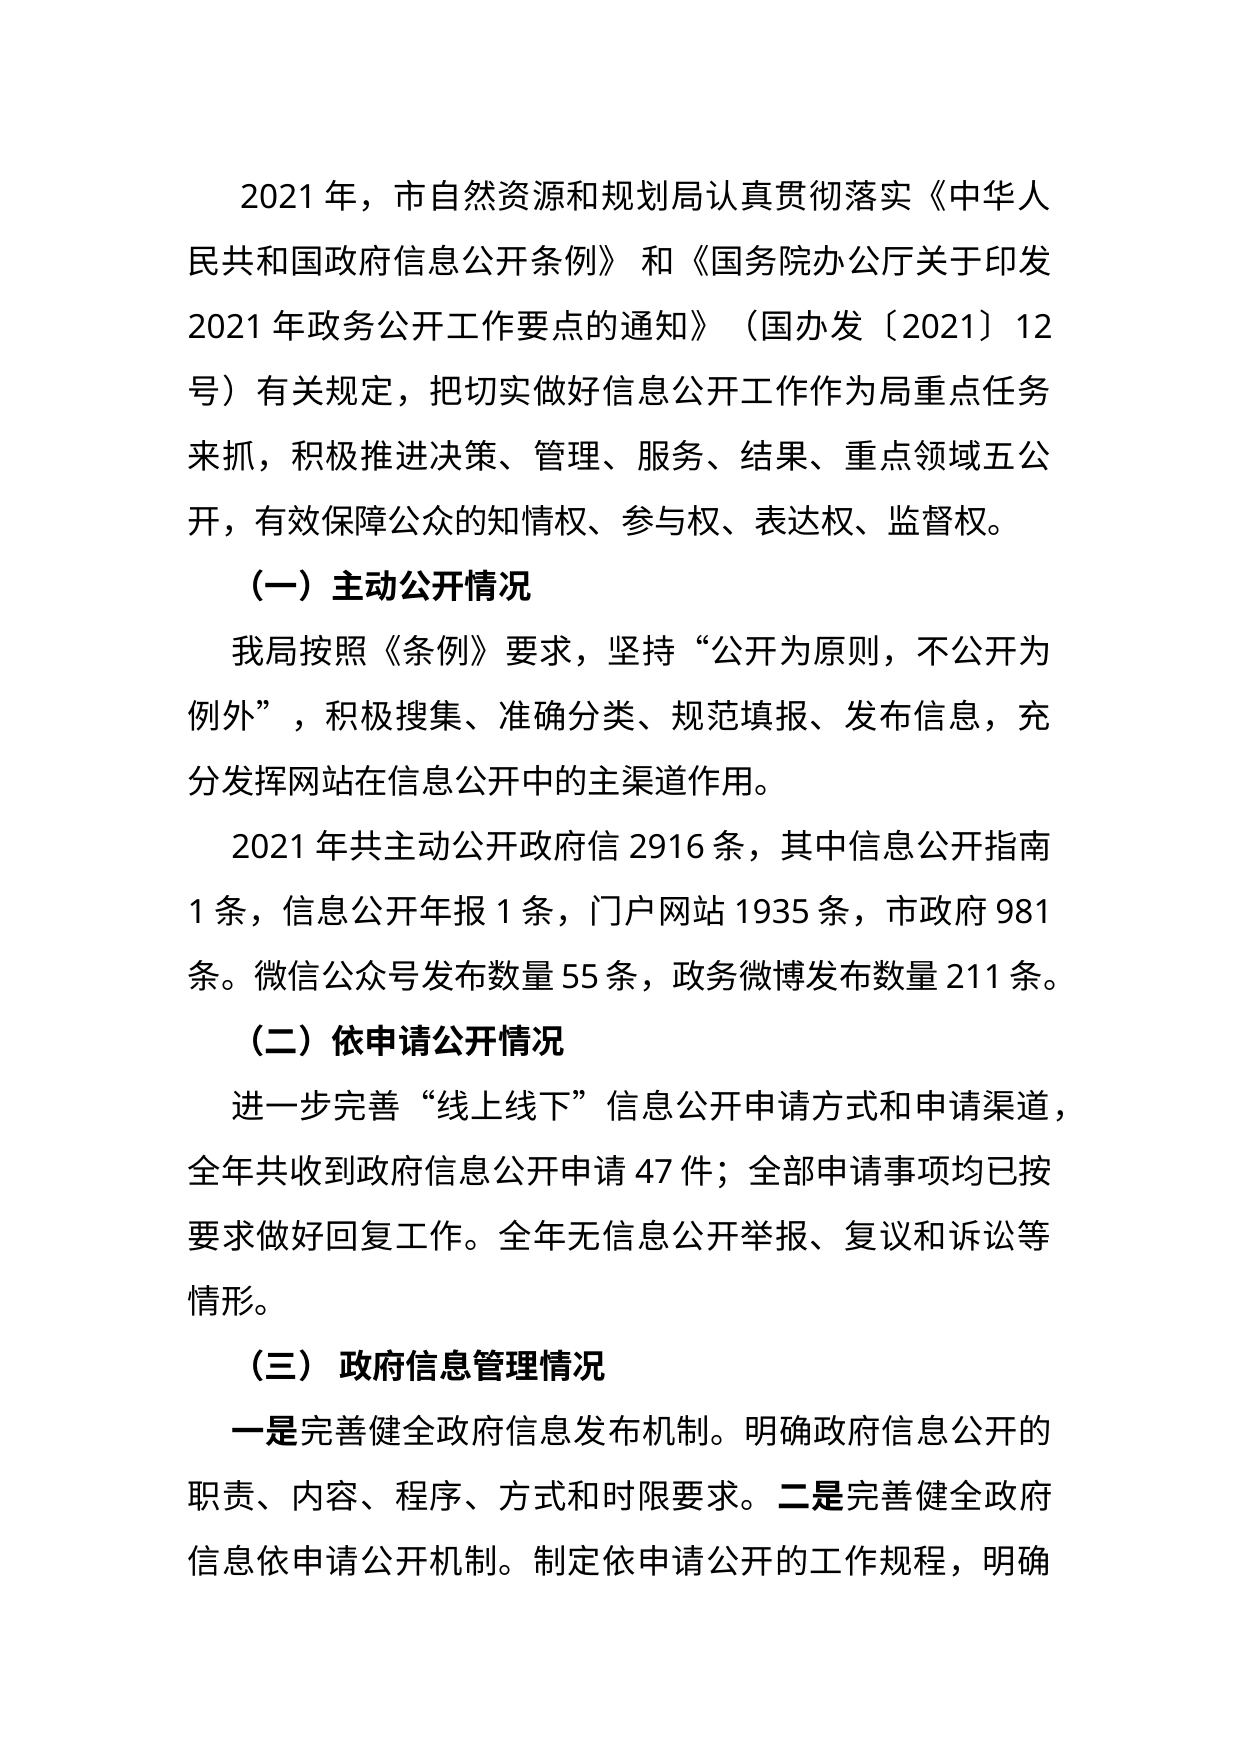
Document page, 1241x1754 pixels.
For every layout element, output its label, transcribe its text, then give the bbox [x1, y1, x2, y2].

text 2021年共主动公开政府信2916条，其中信息公开指南1条，信息公开年报1条，门户网站1935条，市政府981条。微信公众号发布数量55条，政务微博发布数量211条。 [187, 812, 1053, 1007]
text 我局按照《条例》要求，坚持“公开为原则，不公开为例外”，积极搜集、准确分类、规范填报、发布信息，充分发挥网站在信息公开中的主渠道作用。 [187, 617, 1053, 812]
text 进一步完善“线上线下”信息公开申请方式和申请渠道，全年共收到政府信息公开申请47件；全部申请事项均已按要求做好回复工作。全年无信息公开举报、复议和诉讼等情形。 [187, 1072, 1053, 1332]
text （一）主动公开情况 [187, 552, 1053, 617]
text （二）依申请公开情况 [187, 1007, 1053, 1072]
text （三） 政府信息管理情况 [187, 1332, 1053, 1397]
text 2021年，市自然资源和规划局认真贯彻落实《中华人民共和国政府信息公开条例》 和《国务院办公厅关于印发2021年政务公开工作要点的通知》（国办发〔2021〕12号）有关规定，把切实做好信息公开工作作为局重点任务来抓，积极推进决策、管理、服务、结果、重点领域五公开，有效保障公众的知情权、参与权、表达权、监督权。 [187, 162, 1053, 552]
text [187, 1397, 1053, 1592]
